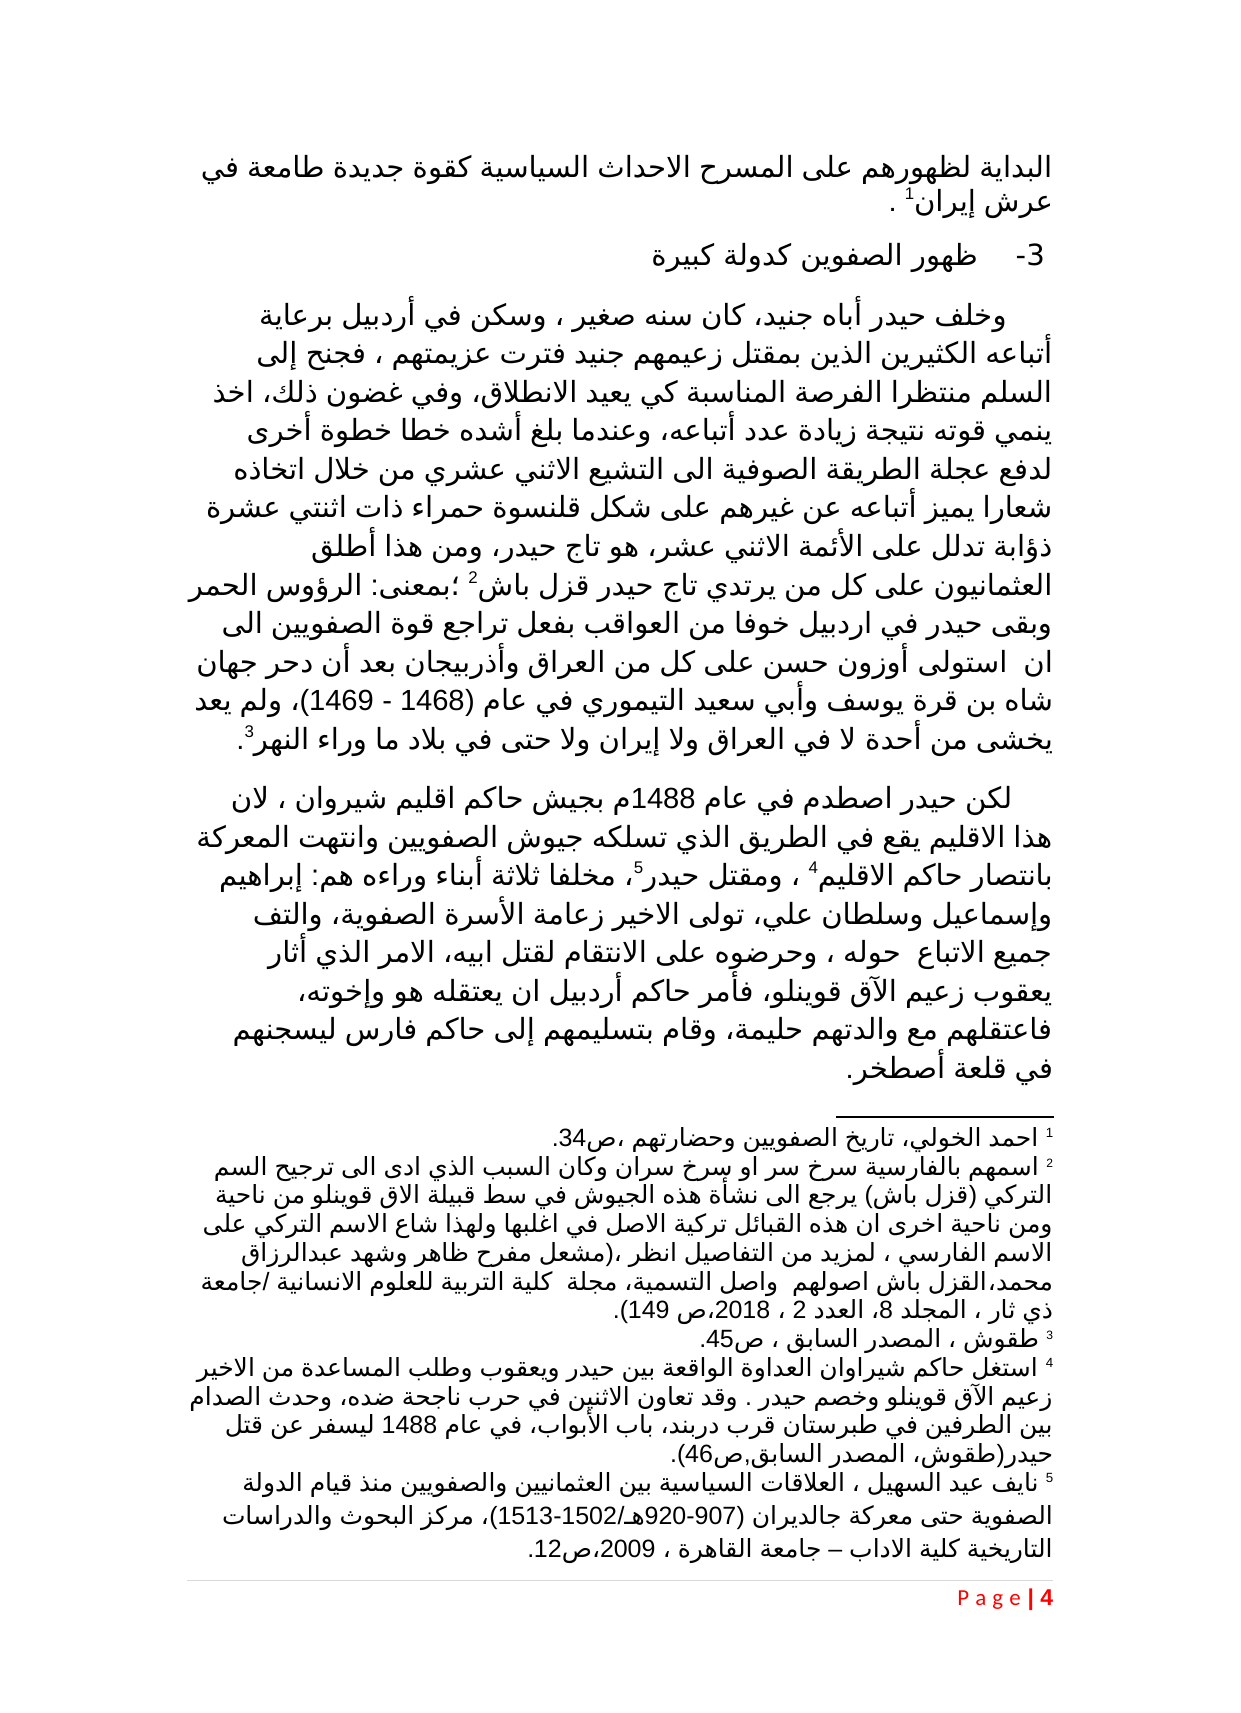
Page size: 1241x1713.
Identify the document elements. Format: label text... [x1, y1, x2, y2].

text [187, 150, 1053, 217]
list ظهور الصفوين كدولة كبيرة [187, 238, 1016, 272]
text وخلف حيدر أباه جنيد، كان سنه صغير ، وسكن في أردبيل برعاية أتباعه الكثيرين الذين بمقتل زعيمهم جنيد فترت عزيمتهم ، فجنح إلى السلم منتظرا الفرصة المناسبة كي يعيد الانطلاق، وفي غضون ذلك، اخذ ينمي قوته نتيجة زيادة عدد أتباعه، وعندما بلغ أشده خطا خطوة أخرى لدفع عجلة الطريقة الصوفية الى التشيع الاثني عشري من خلال اتخاذه شعارا يميز أتباعه عن غيرهم على شكل قلنسوة حمراء ذات اثنتي عشرة ذؤابة تدلل على الأئمة الاثني عشر، هو تاج حیدر، ومن هذا أطلق العثمانيون على كل من يرتدي تاج حيدر قزل باش ؛بمعنى: الرؤوس الحمر وبقى حيدر في اردبيل خوفا من العواقب بفعل تراجع قوة الصفويين الى ان استولى أوزون حسن على كل من العراق وأذربيجان بعد أن دحر جهان شاه بن قرة يوسف وأبي سعيد التيموري في عام (1468 - 1469)، ولم يعد يخشی من أحدة لا في العراق ولا إيران ولا حتى في بلاد ما وراء النهر. [187, 298, 1053, 755]
text لكن حيدر اصطدم في عام 1488م بجيش حاكم اقليم شيروان ، لان هذا الاقليم يقع في الطريق الذي تسلكه جيوش الصفويين وانتهت المعركة بانتصار حاكم الاقليم ، ومقتل حيدر، مخلفا ثلاثة أبناء وراءه هم: إبراهيم وإسماعيل وسلطان علي، تولى الاخير زعامة الأسرة الصفوية، والتف جميع الاتباع حوله ، وحرضوه على الانتقام لقتل ابيه، الامر الذي أثار يعقوب زعيم الآق قوينلو، فأمر حاكم أردبیل ان يعتقله هو وإخوته، فاعتقلهم مع والدتهم حليمة، وقام بتسليمهم إلى حاکم فارس ليسجنهم في قلعة أصطخر. [187, 781, 1053, 1084]
